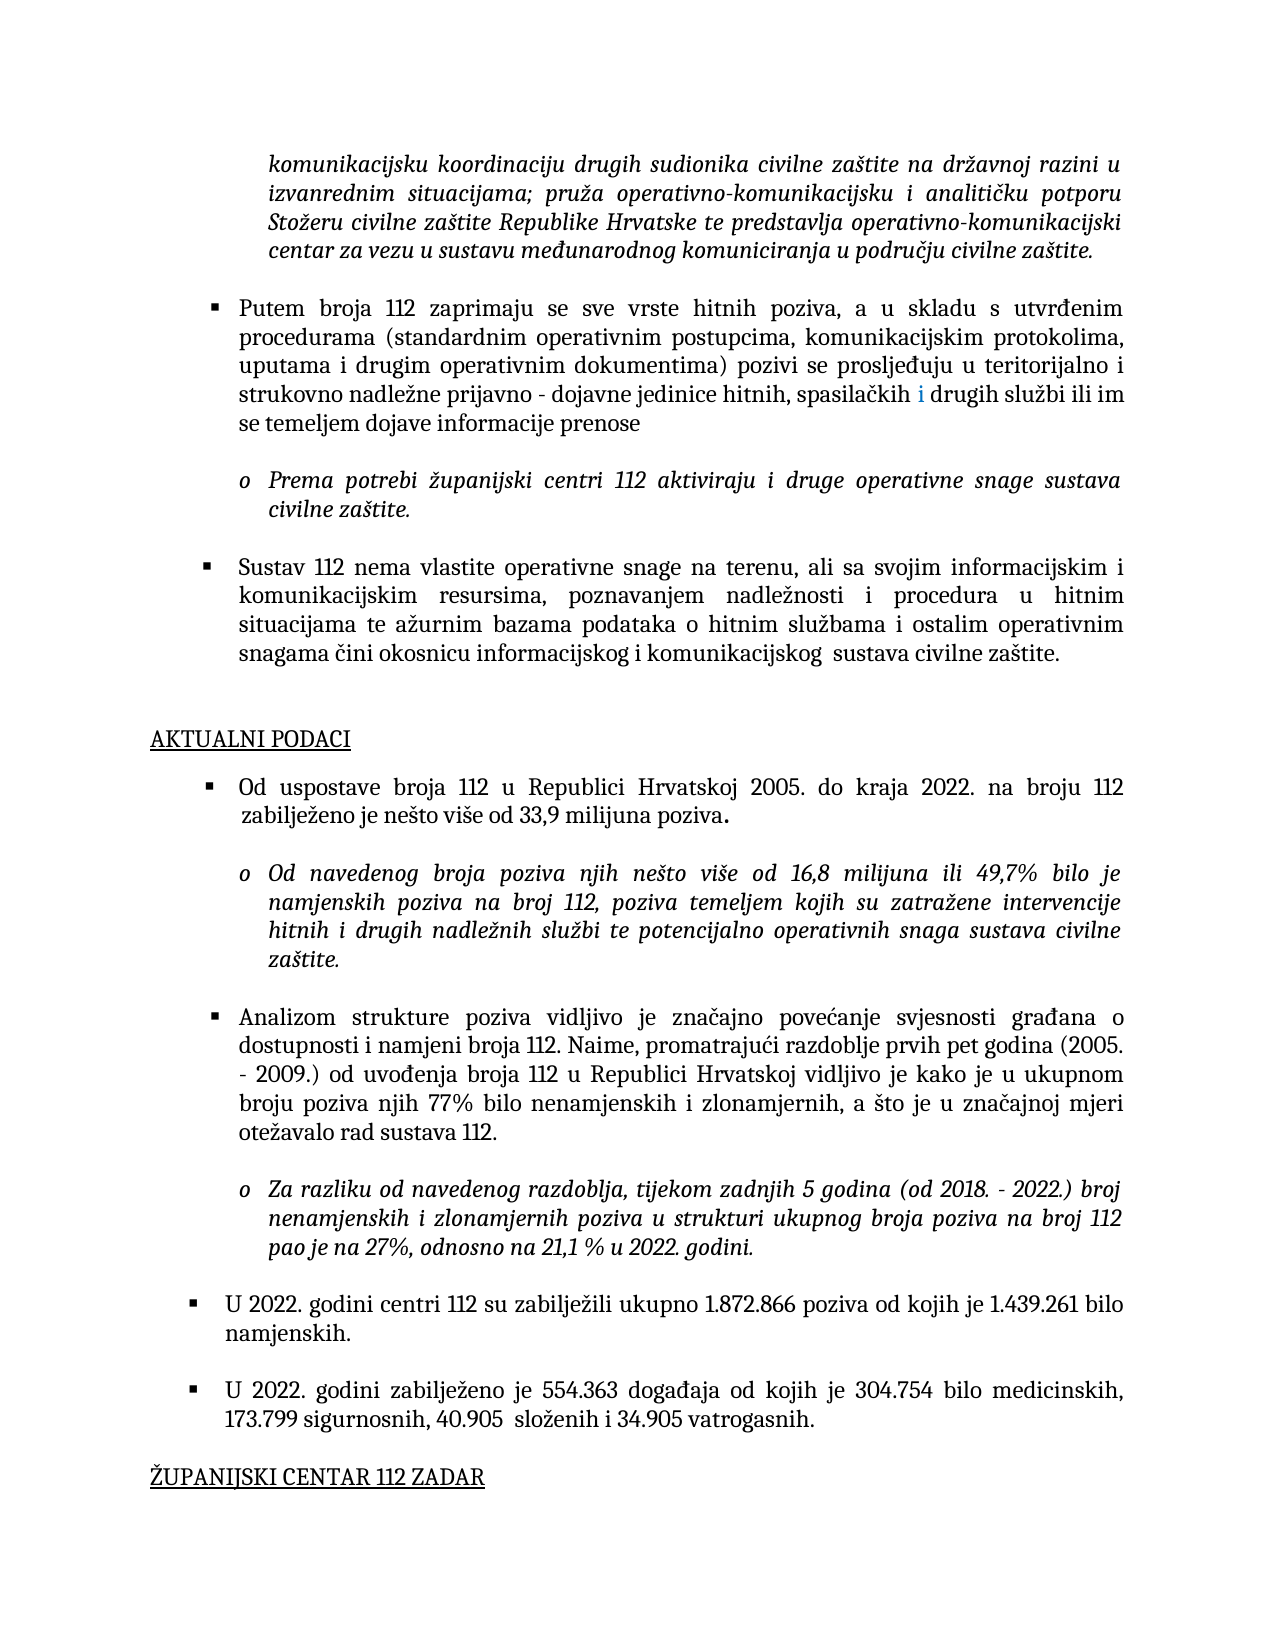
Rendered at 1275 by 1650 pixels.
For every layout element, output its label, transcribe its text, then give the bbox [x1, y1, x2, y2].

text AKTUALNI PODACI [150, 725, 1125, 754]
list Prema potrebi županijski centri 112 aktiviraju i druge operativne snage sustava civilne zaštite. [239, 466, 1125, 524]
text ŽUPANIJSKI CENTAR 112 ZADAR [150, 1463, 1125, 1491]
list Od uspostave broja 112 u Republici Hrvatskoj 2005. do kraja 2022. na broju 112 zabilježeno je nešto više od 33,9 milijuna poziva. [203, 773, 1125, 830]
list U 2022. godini zabilježeno je 554.363 događaja od kojih je 304.754 bilo medicinskih, 173.799 sigurnosnih, 40.905 složenih i 34.905 vatrogasnih. [187, 1376, 1125, 1434]
list Analizom strukture poziva vidljivo je značajno povećanje svjesnosti građana o dostupnosti i namjeni broja 112. Naime, promatrajući razdoblje prvih pet godina (2005. - 2009.) od uvođenja broja 112 u Republici Hrvatskoj vidljivo je kako je u ukupnom broju poziva njih 77% bilo nenamjenskih i zlonamjernih, a što je u značajnoj mjeri otežavalo rad sustava 112. [209, 1003, 1125, 1146]
list Sustav 112 nema vlastite operativne snage na terenu, ali sa svojim informacijskim i komunikacijskim resursima, poznavanjem nadležnosti i procedura u hitnim situacijama te ažurnim bazama podataka o hitnim službama i ostalim operativnim snagama čini okosnicu informacijskog i komunikacijskog sustava civilne zaštite. [201, 552, 1125, 667]
list U 2022. godini centri 112 su zabilježili ukupno 1.872.866 poziva od kojih je 1.439.261 bilo namjenskih. [187, 1290, 1125, 1348]
list Od navedenog broja poziva njih nešto više od 16,8 milijuna ili 49,7% bilo je namjenskih poziva na broj 112, poziva temeljem kojih su zatražene intervencije hitnih i drugih nadležnih službi te potencijalno operativnih snaga sustava civilne zaštite. [239, 859, 1125, 974]
list Putem broja 112 zaprimaju se sve vrste hitnih poziva, a u skladu s utvrđenim procedurama (standardnim operativnim postupcima, komunikacijskim protokolima, uputama i drugim operativnim dokumentima) pozivi se prosljeđuju u teritorijalno i strukovno nadležne prijavno - dojavne jedinice hitnih, spasilačkih i drugih službi ili im se temeljem dojave informacije prenose [209, 294, 1125, 437]
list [239, 150, 1125, 265]
list Za razliku od navedenog razdoblja, tijekom zadnjih 5 godina (od 2018. - 2022.) broj nenamjenskih i zlonamjernih poziva u strukturi ukupnog broja poziva na broj 112 pao je na 27%, odnosno na 21,1 % u 2022. godini. [239, 1175, 1125, 1261]
